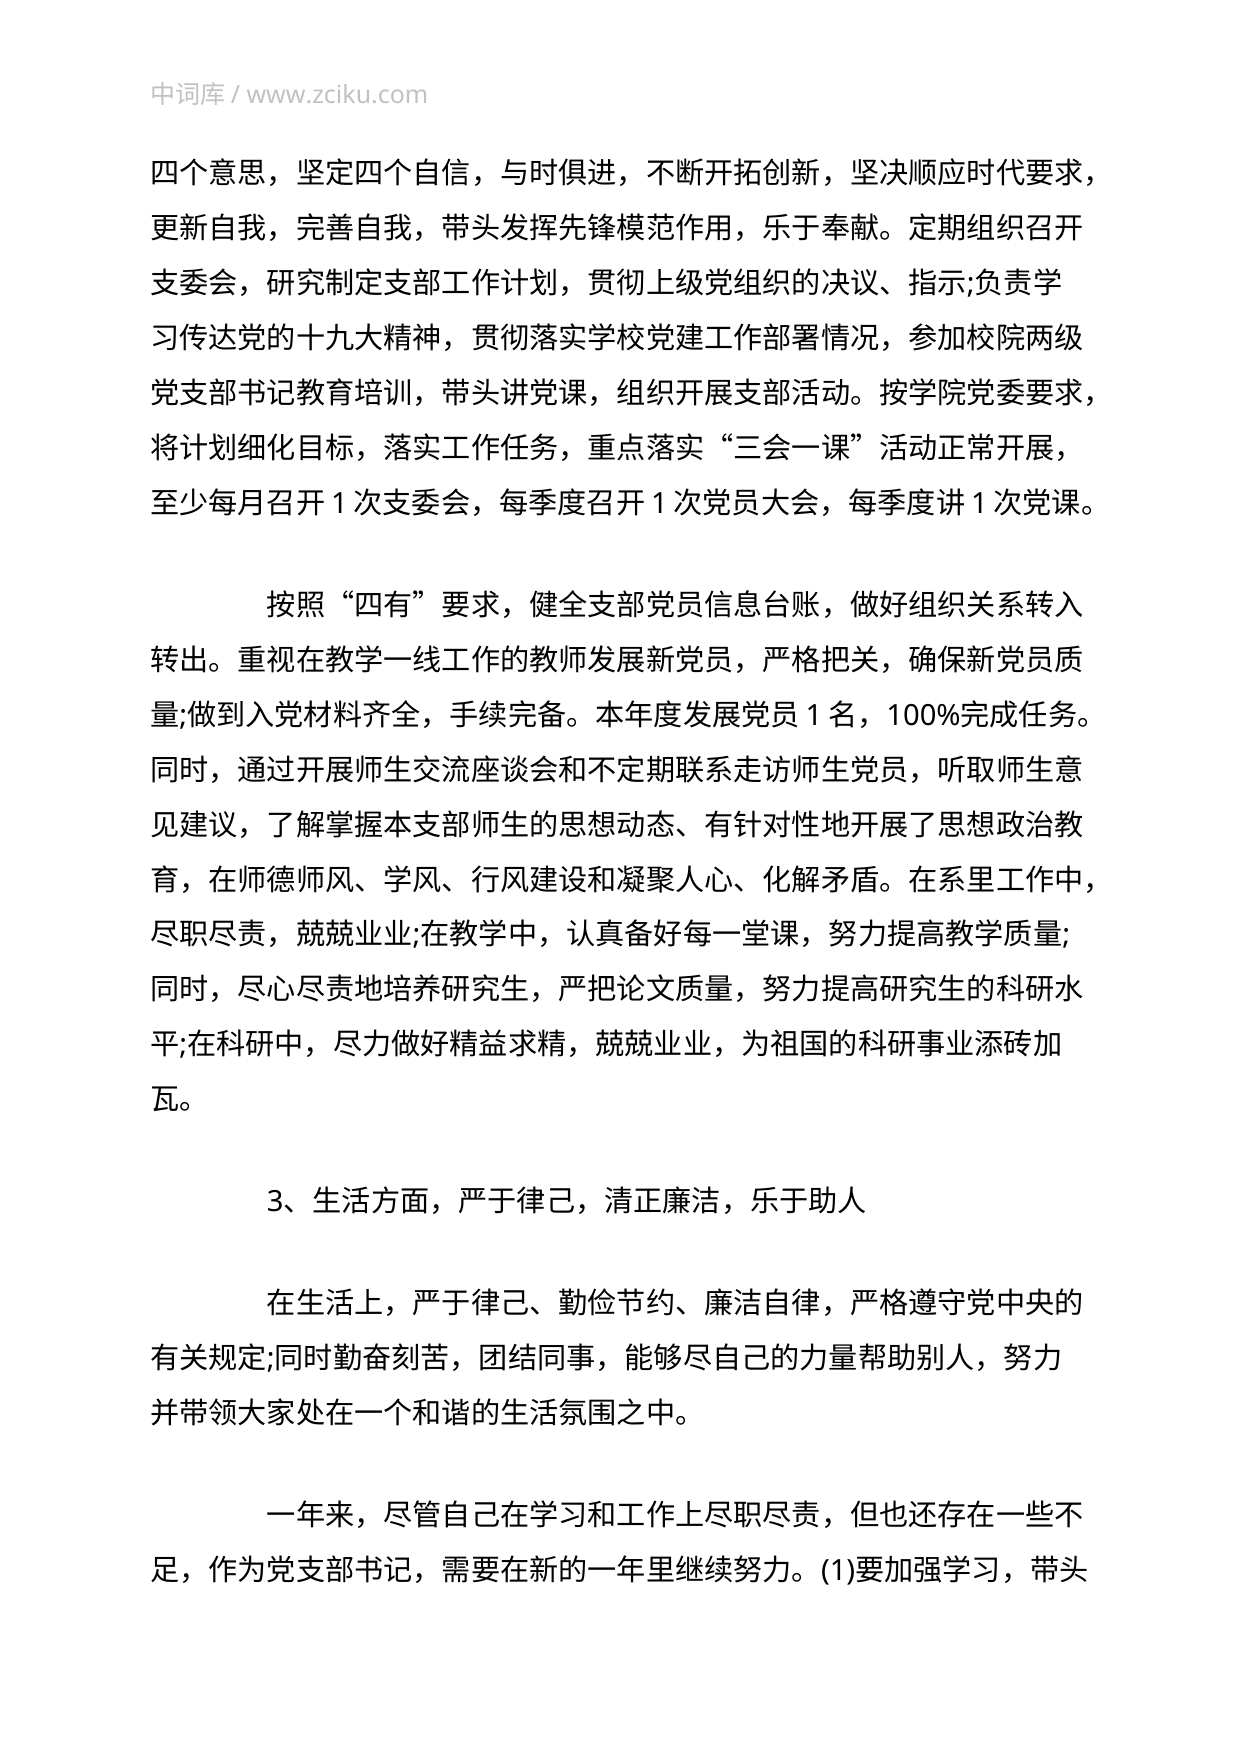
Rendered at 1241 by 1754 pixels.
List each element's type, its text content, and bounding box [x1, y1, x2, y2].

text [150, 1491, 1090, 1588]
text 按照“四有”要求，健全支部党员信息台账，做好组织关系转入转出。重视在教学一线工作的教师发展新党员，严格把关，确保新党员质量;做到入党材料齐全，手续完备。本年度发展党员1名，100%完成任务。同时，通过开展师生交流座谈会和不定期联系走访师生党员，听取师生意见建议，了解掌握本支部师生的思想动态、有针对性地开展了思想政治教育，在师德师风、学风、行风建设和凝聚人心、化解矛盾。在系里工作中，尽职尽责，兢兢业业;在教学中，认真备好每一堂课，努力提高教学质量;同时，尽心尽责地培养研究生，严把论文质量，努力提高研究生的科研水平;在科研中，尽力做好精益求精，兢兢业业，为祖国的科研事业添砖加瓦。 [150, 581, 1090, 1118]
text 在生活上，严于律己、勤俭节约、廉洁自律，严格遵守党中央的有关规定;同时勤奋刻苦，团结同事，能够尽自己的力量帮助别人，努力并带领大家处在一个和谐的生活氛围之中。 [150, 1279, 1090, 1432]
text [150, 150, 1090, 522]
text 3、生活方面，严于律己，清正廉洁，乐于助人 [150, 1178, 1090, 1220]
